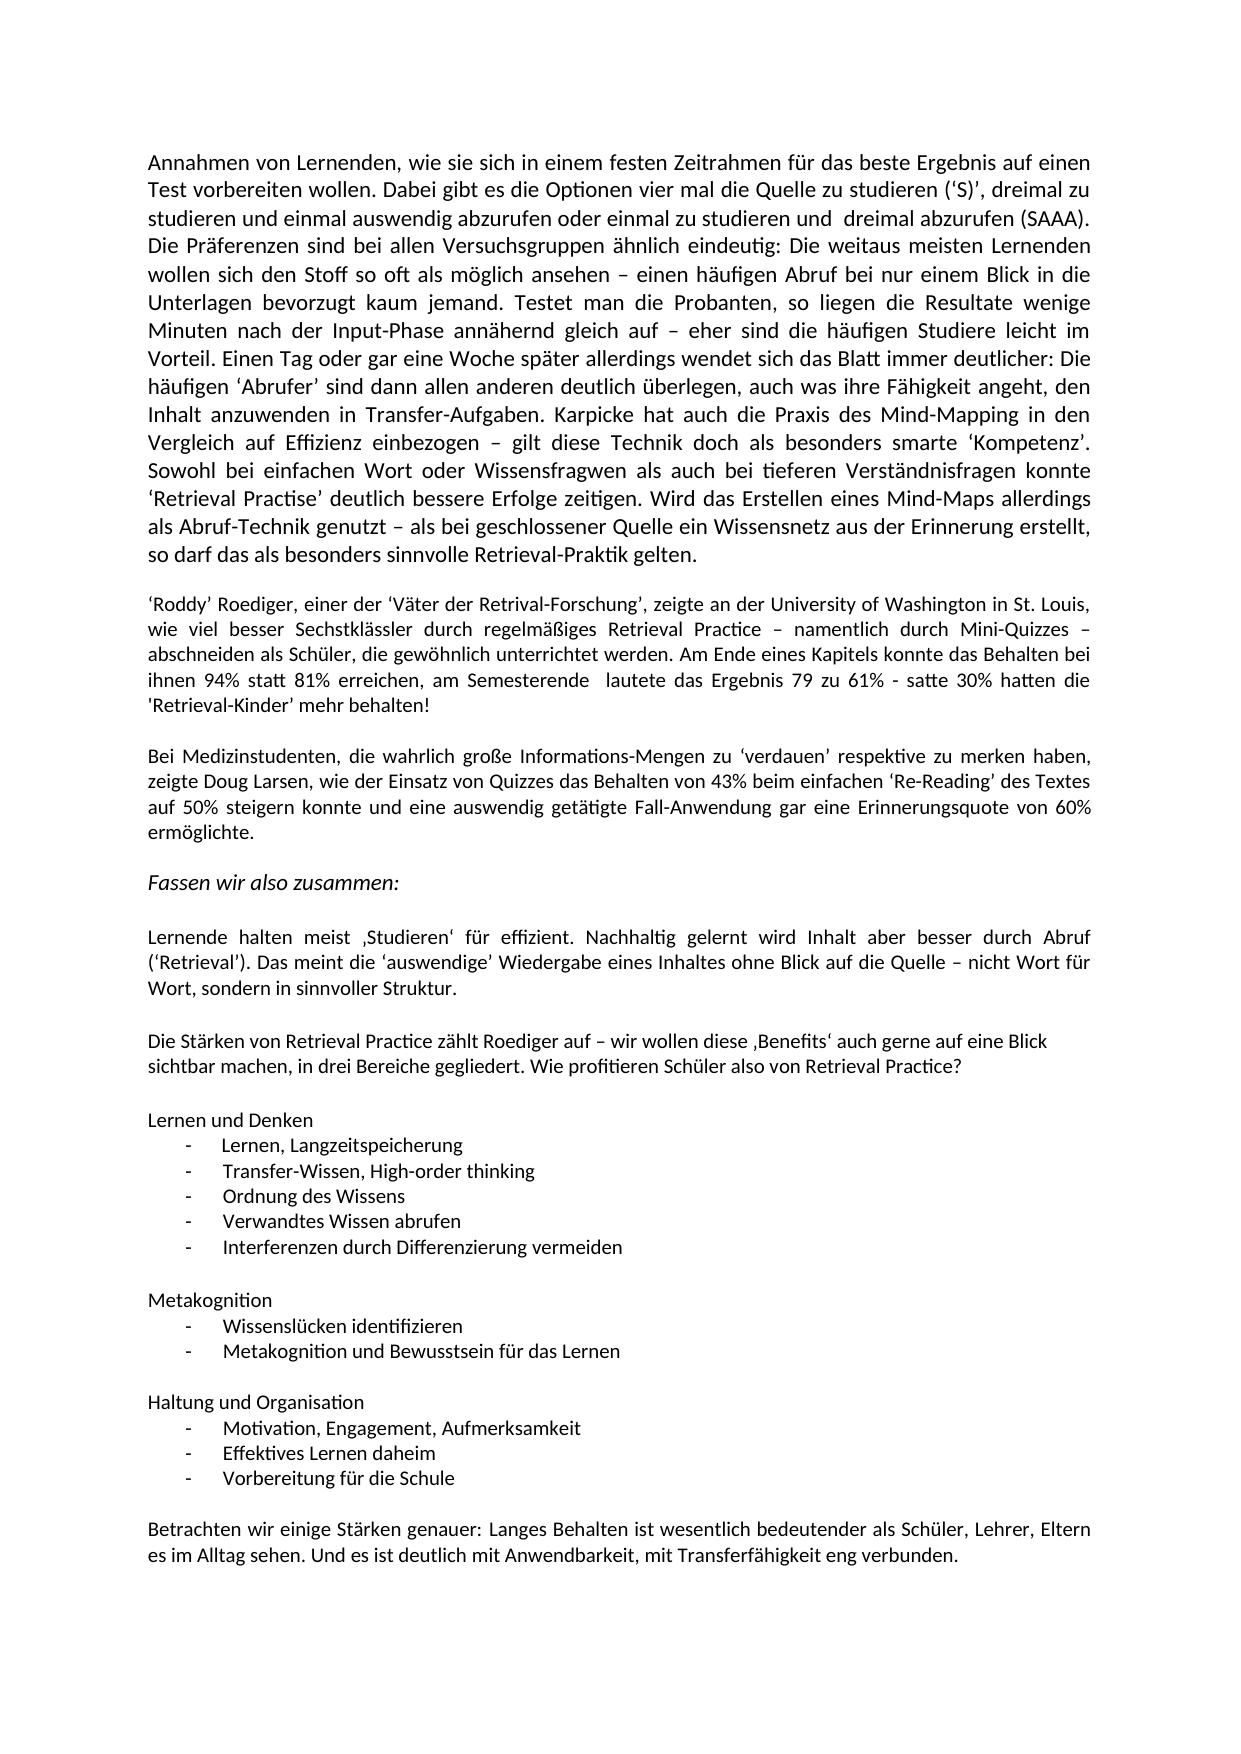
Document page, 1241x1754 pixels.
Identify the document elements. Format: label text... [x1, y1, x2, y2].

text Bei Medizinstudenten, die wahrlich große Informations-Mengen zu ‘verdauen’ respektive zu merken haben, zeigte Doug Larsen, wie der Einsatz von Quizzes das Behalten von 43% beim einfachen ‘Re-Reading’ des Textes auf 50% steigern konnte und eine auswendig getätigte Fall-Anwendung gar eine Erinnerungsquote von 60% ermöglichte. [148, 743, 1093, 845]
list Interferenzen durch Differenzierung vermeiden [185, 1234, 1093, 1259]
list Transfer-Wissen, High-order thinking [185, 1158, 1093, 1183]
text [148, 148, 1093, 568]
list Metakognition und Bewusstsein für das Lernen [185, 1338, 1093, 1364]
list Wissenslücken identifizieren [185, 1313, 1093, 1338]
text Betrachten wir einige Stärken genauer: Langes Behalten ist wesentlich bedeutender als Schüler, Lehrer, Eltern es im Alltag sehen. Und es ist deutlich mit Anwendbarkeit, mit Transferfähigkeit eng verbunden. [148, 1516, 1093, 1567]
list Motivation, Engagement, Aufmerksamkeit [185, 1415, 1093, 1440]
text Lernen und Denken [148, 1107, 1093, 1132]
text ‘Roddy’ Roediger, einer der ‘Väter der Retrival-Forschung’, zeigte an der University of Washington in St. Louis, wie viel besser Sechstklässler durch regelmäßiges Retrieval Practice – namentlich durch Mini-Quizzes –abschneiden als Schüler, die gewöhnlich unterrichtet werden. Am Ende eines Kapitels konnte das Behalten bei ihnen 94% statt 81% erreichen, am Semesterende lautete das Ergebnis 79 zu 61% - satte 30% hatten die 'Retrieval-Kinder’ mehr behalten! [148, 591, 1093, 718]
text Haltung und Organisation [148, 1389, 1093, 1415]
list Effektives Lernen daheim [185, 1440, 1093, 1466]
text Fassen wir also zusammen: [148, 868, 1093, 896]
list Ordnung des Wissens [185, 1183, 1093, 1209]
text Metakognition [148, 1288, 1093, 1313]
text Die Stärken von Retrieval Practice zählt Roediger auf – wir wollen diese ‚Benefits‘ auch gerne auf eine Blick sichtbar machen, in drei Bereiche gegliedert. Wie profitieren Schüler also von Retrieval Practice? [148, 1028, 1093, 1107]
text - Lernen, Langzeitspeicherung [148, 1132, 1093, 1158]
list Vorbereitung für die Schule [185, 1466, 1093, 1491]
text Lernende halten meist ‚Studieren‘ für effizient. Nachhaltig gelernt wird Inhalt aber besser durch Abruf (‘Retrieval’). Das meint die ‘auswendige’ Wiedergabe eines Inhaltes ohne Blick auf die Quelle – nicht Wort für Wort, sondern in sinnvoller Struktur. [148, 924, 1093, 1000]
list Verwandtes Wissen abrufen [185, 1209, 1093, 1234]
